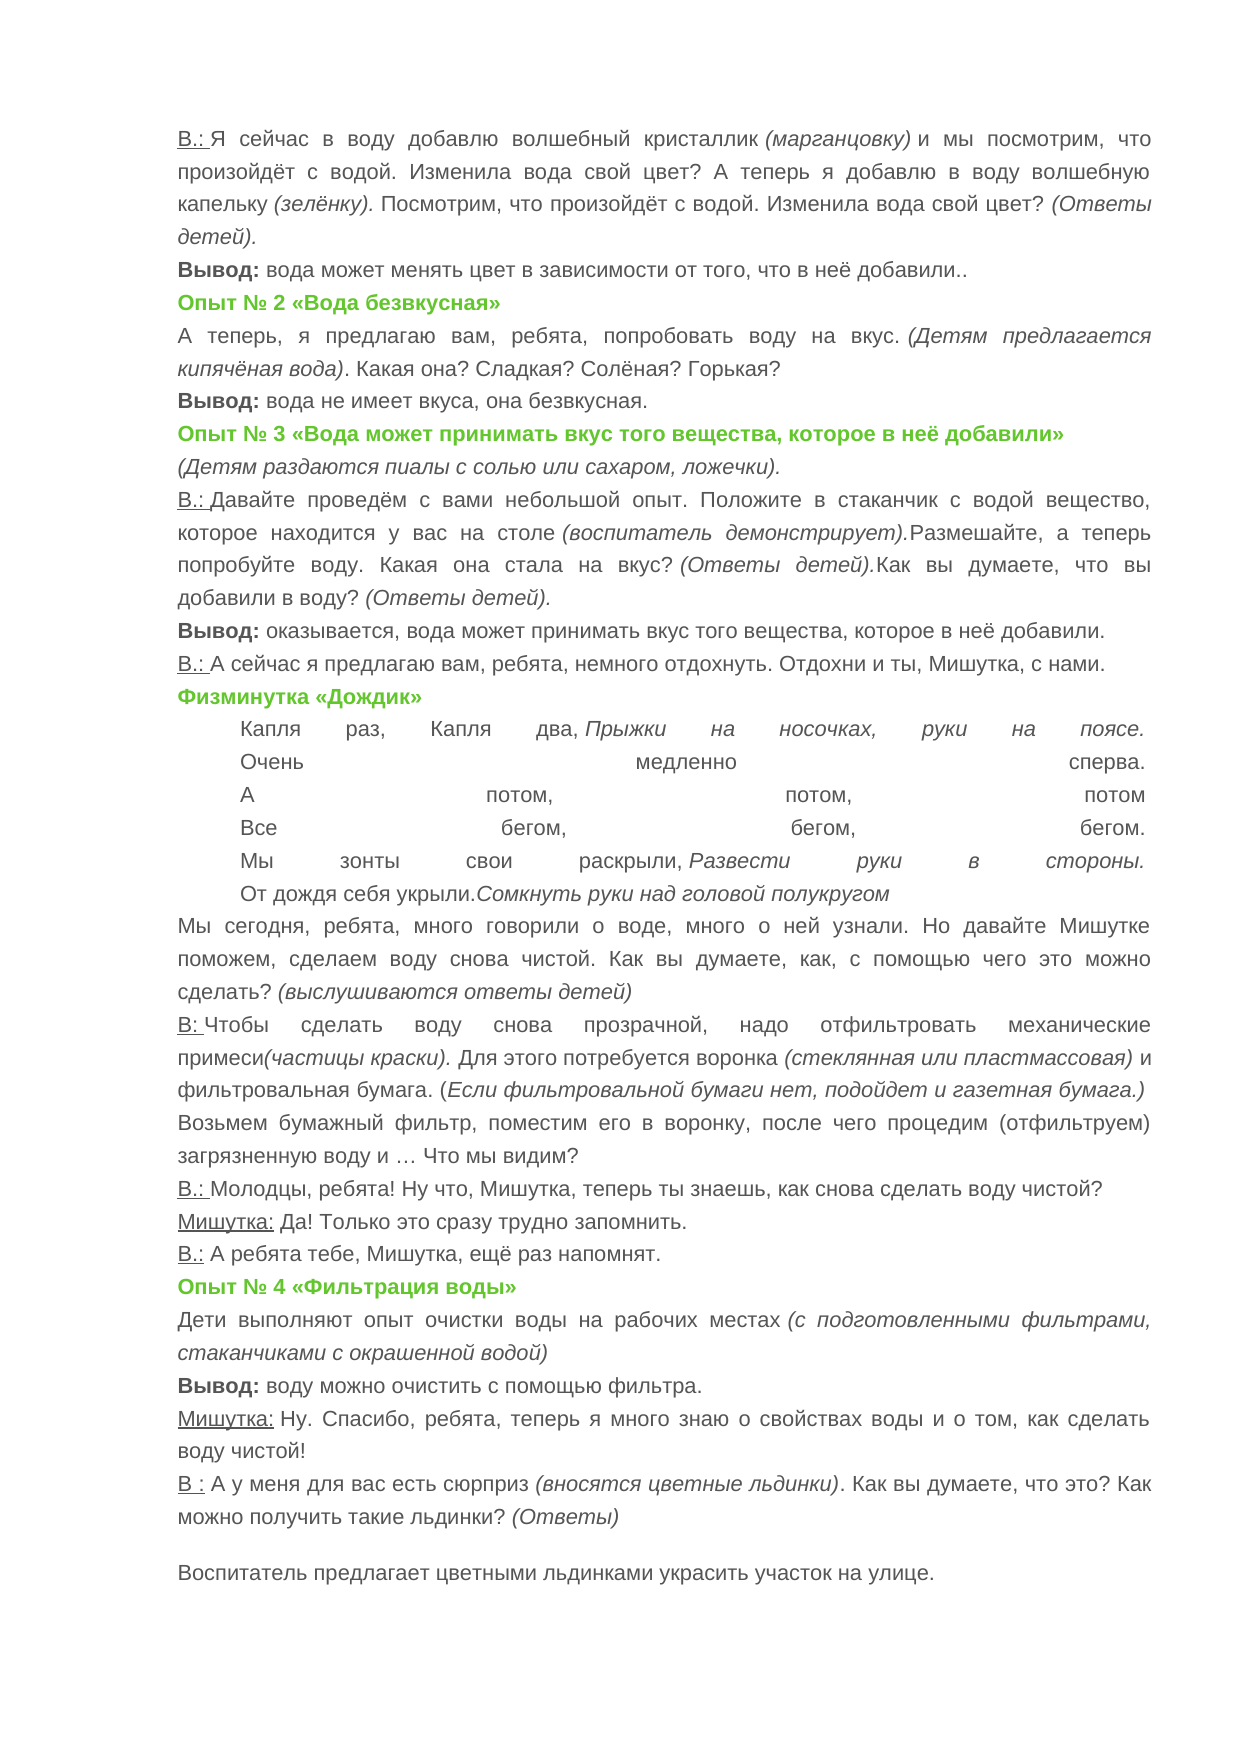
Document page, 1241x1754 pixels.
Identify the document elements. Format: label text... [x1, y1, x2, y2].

text Мишутка: Ну. Спасибо, ребята, теперь я много знаю о свойствах воды и о том, как сделать воду чистой! [177, 1398, 1152, 1463]
text Вывод: вода может менять цвет в зависимости от того, что в неё добавили.. [177, 249, 1152, 282]
text Вывод: воду можно очистить с помощью фильтра. [177, 1365, 1152, 1398]
text Воспитатель предлагает цветными льдинками украсить участок на улице. [177, 1552, 1152, 1585]
text Капля раз, Капля два, Прыжки на носочках, руки на поясе. Очень медленно сперва. А потом, потом, потом Все бегом, бегом, бегом. Мы зонты свои раскрыли, Развести руки в стороны. От дождя себя укрыли.Сомкнуть руки над головой полукругом [240, 709, 1152, 906]
text Мы сегодня, ребята, много говорили о воде, много о ней узнали. Но давайте Мишутке поможем, сделаем воду снова чистой. Как вы думаете, как, с помощью чего это можно сделать? (выслушиваются ответы детей) [177, 906, 1152, 1004]
text В.: Я сейчас в воду добавлю волшебный кристаллик (марганцовку) и мы посмотрим, что произойдёт с водой. Изменила вода свой цвет? А теперь я добавлю в воду волшебную капельку (зелёнку). Посмотрим, что произойдёт с водой. Изменила вода свой цвет? (Ответы детей). [177, 118, 1152, 249]
text В.: Молодцы, ребята! Ну что, Мишутка, теперь ты знаешь, как снова сделать воду чистой? [177, 1168, 1152, 1201]
text В.: Давайте проведём с вами небольшой опыт. Положите в стаканчик с водой вещество, которое находится у вас на столе (воспитатель демонстрирует).Размешайте, а теперь попробуйте воду. Какая она стала на вкус? (Ответы детей).Как вы думаете, что вы добавили в воду? (Ответы детей). [177, 479, 1152, 610]
text Опыт № 4 «Фильтрация воды» [177, 1267, 1152, 1299]
text Опыт № 3 «Вода может принимать вкус того вещества, которое в неё добавили» [177, 413, 1152, 446]
text А теперь, я предлагаю вам, ребята, попробовать воду на вкус. (Детям предлагается кипячёная вода). Какая она? Сладкая? Солёная? Горькая? [177, 315, 1152, 381]
text Опыт № 2 «Вода безвкусная» [177, 282, 1152, 315]
text В.: А ребята тебе, Мишутка, ещё раз напомнят. [177, 1234, 1152, 1267]
text (Детям раздаются пиалы с солью или сахаром, ложечки). [177, 446, 1152, 479]
text Вывод: оказывается, вода может принимать вкус того вещества, которое в неё добавили. [177, 610, 1152, 643]
text В : А у меня для вас есть сюрприз (вносятся цветные льдинки). Как вы думаете, что это? Как можно получить такие льдинки? (Ответы) [177, 1463, 1152, 1529]
text Физминутка «Дождик» [177, 676, 1152, 709]
text В.: А сейчас я предлагаю вам, ребята, немного отдохнуть. Отдохни и ты, Мишутка, с нами. [177, 643, 1152, 676]
text Дети выполняют опыт очистки воды на рабочих местах (с подготовленными фильтрами, стаканчиками с окрашенной водой) [177, 1299, 1152, 1365]
text Мишутка: Да! Только это сразу трудно запомнить. [177, 1201, 1152, 1234]
text В: Чтобы сделать воду снова прозрачной, надо отфильтровать механические примеси(частицы краски). Для этого потребуется воронка (стеклянная или пластмассовая) и фильтровальная бумага. (Если фильтровальной бумаги нет, подойдет и газетная бумага.) Возьмем бумажный фильтр, поместим его в воронку, после чего процедим (отфильтруем) загрязненную воду и … Что мы видим? [177, 1004, 1152, 1168]
text Вывод: вода не имеет вкуса, она безвкусная. [177, 381, 1152, 413]
